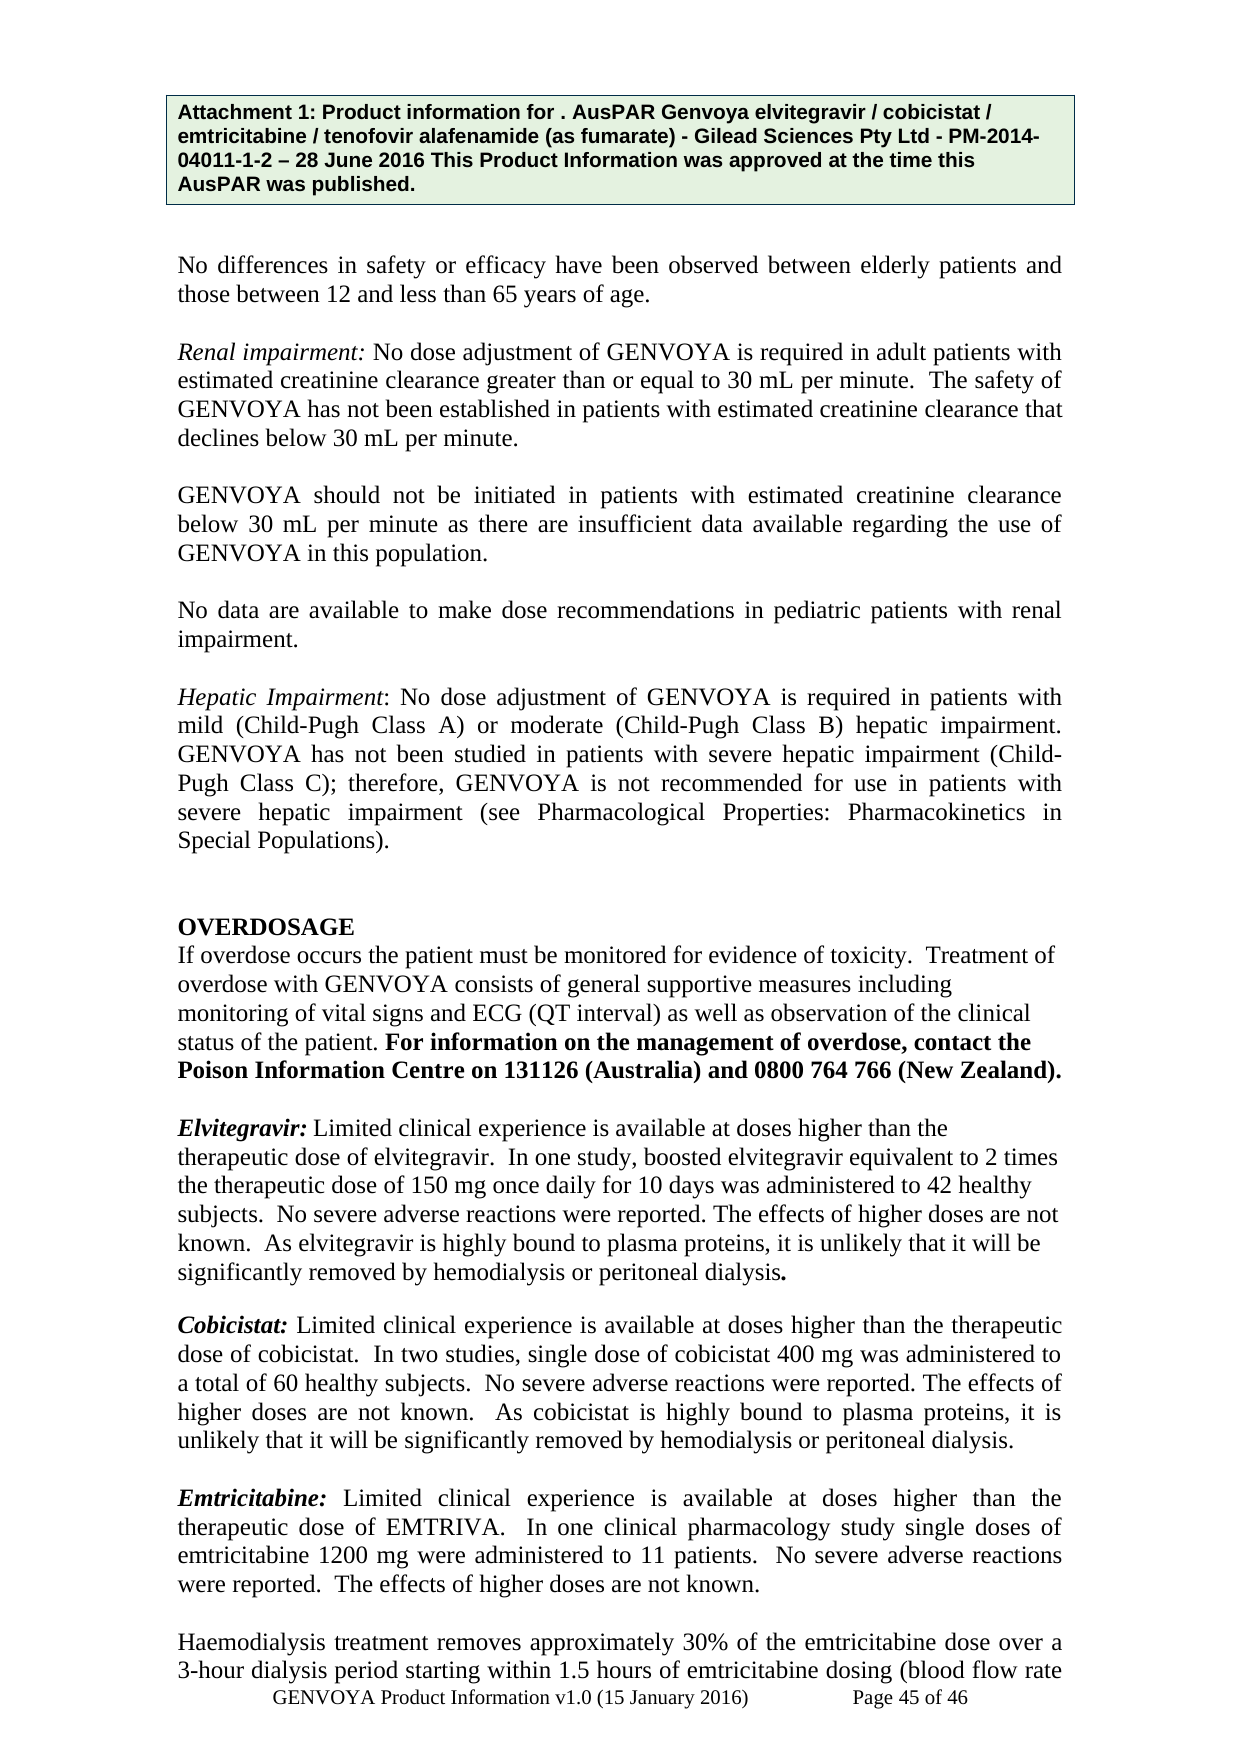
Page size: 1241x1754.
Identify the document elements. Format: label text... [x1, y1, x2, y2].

subtitle Elvitegravir: Limited clinical experience is available at doses higher than the therapeutic dose of elvitegravir. In one study, boosted elvitegravir equivalent to 2 times the therapeutic dose of 150 mg once daily for 10 days was administered to 42 healthy subjects. No severe adverse reactions were reported. The effects of higher doses are not known. As elvitegravir is highly bound to plasma proteins, it is unlikely that it will be significantly removed by hemodialysis or peritoneal dialysis. [177, 1113, 1063, 1285]
text Renal impairment: No dose adjustment of GENVOYA is required in adult patients with estimated creatinine clearance greater than or equal to 30 mL per minute. The safety of GENVOYA has not been established in patients with estimated creatinine clearance that declines below 30 mL per minute. [177, 337, 1063, 452]
text GENVOYA should not be initiated in patients with estimated creatinine clearance below 30 mL per minute as there are insufficient data available regarding the use of GENVOYA in this population. [177, 480, 1063, 567]
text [177, 1627, 1063, 1684]
text Hepatic Impairment: No dose adjustment of GENVOYA is required in patients with mild (Child-Pugh Class A) or moderate (Child-Pugh Class B) hepatic impairment. GENVOYA has not been studied in patients with severe hepatic impairment (Child-Pugh Class C); therefore, GENVOYA is not recommended for use in patients with severe hepatic impairment (see Pharmacological Properties: Pharmacokinetics in Special Populations). [177, 682, 1063, 854]
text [177, 250, 1063, 308]
text Emtricitabine: Limited clinical experience is available at doses higher than the therapeutic dose of EMTRIVA. In one clinical pharmacology study single doses of emtricitabine 1200 mg were administered to 11 patients. No severe adverse reactions were reported. The effects of higher doses are not known. [177, 1483, 1063, 1598]
text If overdose occurs the patient must be monitored for evidence of toxicity. Treatment of overdose with GENVOYA consists of general supportive measures including monitoring of vital signs and ECG (QT interval) as well as observation of the clinical status of the patient. For information on the management of overdose, contact the Poison Information Centre on 131126 (Australia) and 0800 764 766 (New Zealand). [177, 940, 1063, 1084]
text Cobicistat: Limited clinical experience is available at doses higher than the therapeutic dose of cobicistat. In two studies, single dose of cobicistat 400 mg was administered to a total of 60 healthy subjects. No severe adverse reactions were reported. The effects of higher doses are not known. As cobicistat is highly bound to plasma proteins, it is unlikely that it will be significantly removed by hemodialysis or peritoneal dialysis. [177, 1310, 1063, 1454]
text OVERDOSAGE [177, 912, 1063, 940]
text No data are available to make dose recommendations in pediatric patients with renal impairment. [177, 595, 1063, 653]
